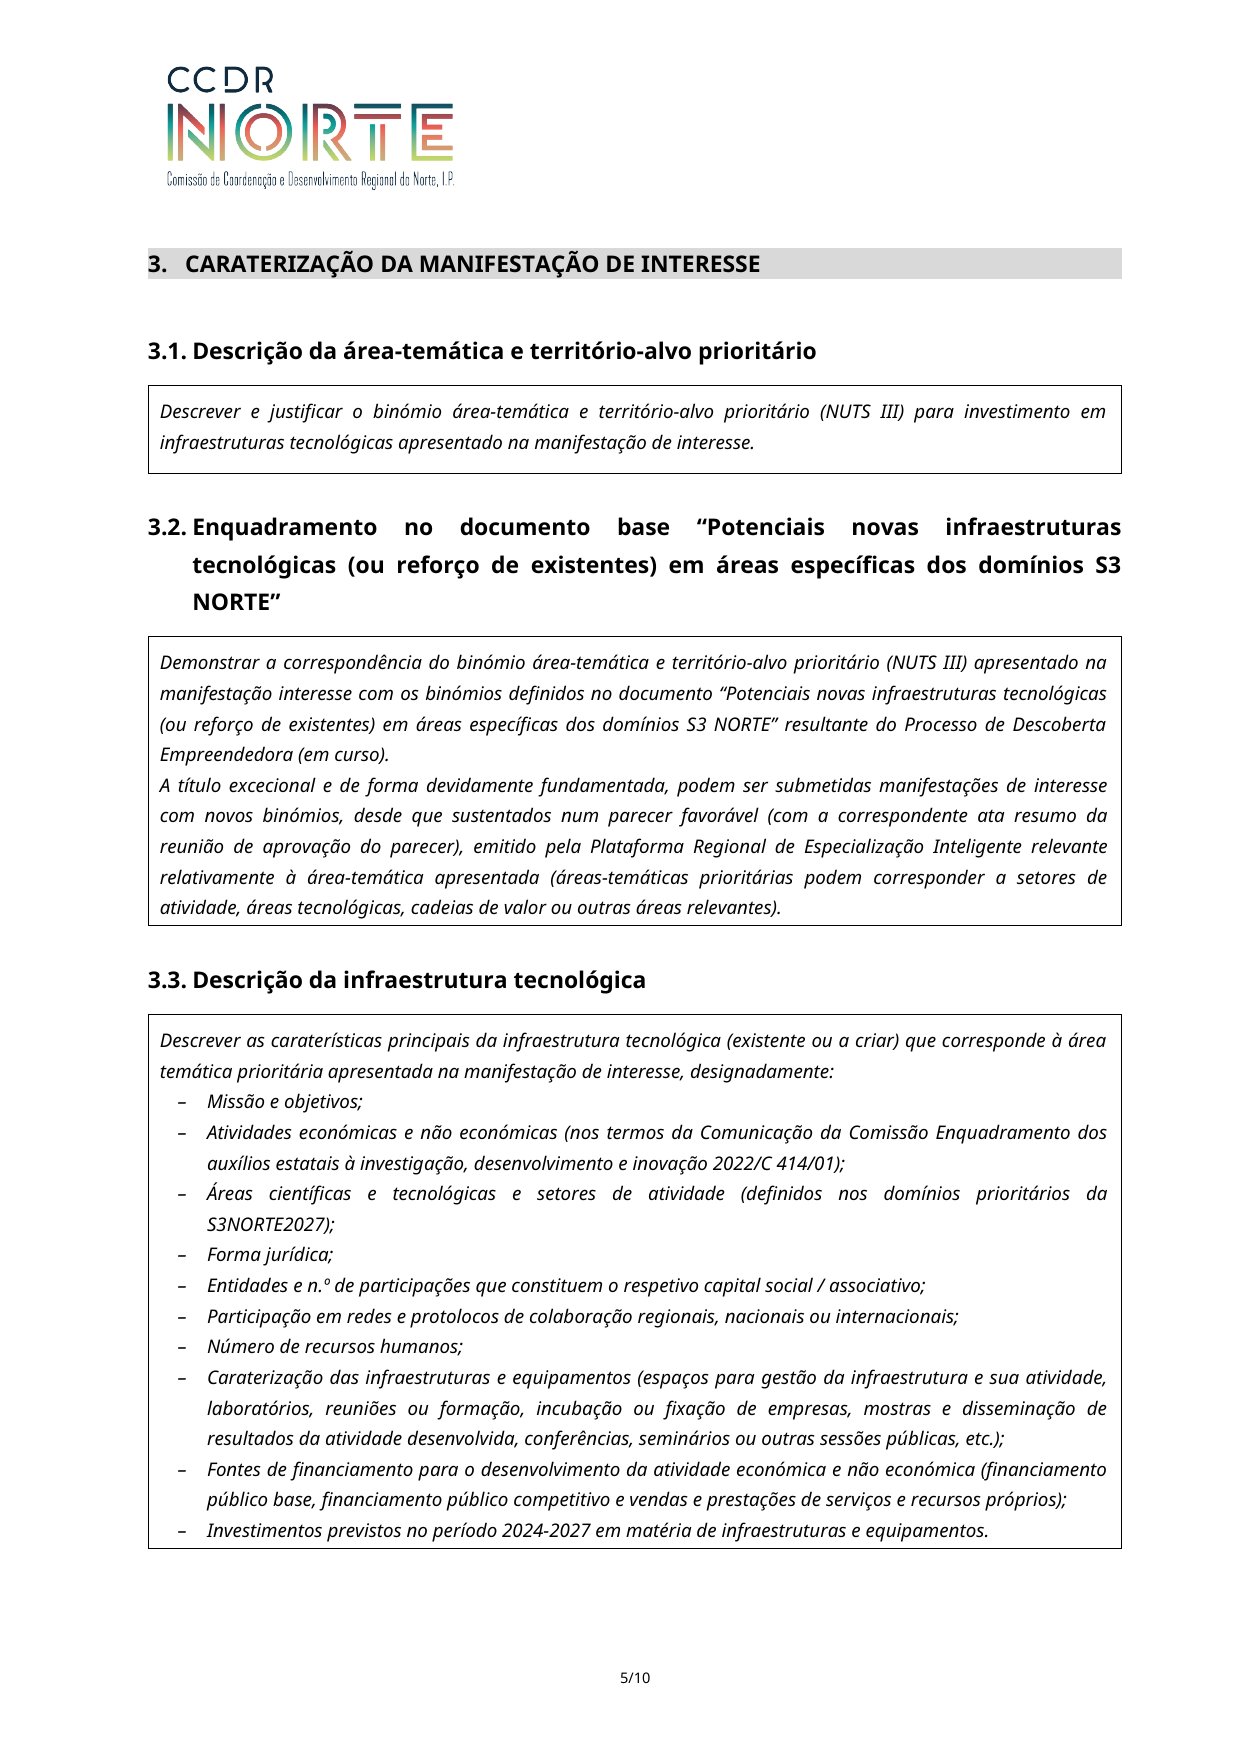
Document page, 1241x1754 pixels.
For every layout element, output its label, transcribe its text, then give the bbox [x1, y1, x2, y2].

picture [147, 53, 475, 223]
list Descrição da área-temática e território-alvo prioritário [148, 335, 1122, 366]
table_header Descrever e justificar o binómio área-temática e território-alvo prioritário (NUTS III) para investimento em infraestruturas tecnológicas apresentado na manifestação de interesse. [149, 386, 1121, 472]
list Descrição da infraestrutura tecnológica [148, 964, 1122, 995]
table_header Descrever as caraterísticas principais da infraestrutura tecnológica (existente ou a criar) que corresponde à área temática prioritária apresentada na manifestação de interesse, designadamente: – Missão e objetivos; – Atividades económicas e não económicas (nos termos da Comunicação da Comissão Enquadramento dos auxílios estatais à investigação, desenvolvimento e inovação 2022/C 414/01); – Áreas científicas e tecnológicas e setores de atividade (definidos nos domínios prioritários da S3NORTE2027); – Forma jurídica; – Entidades e n.º de participações que constituem o respetivo capital social / associativo; – Participação em redes e protolocos de colaboração regionais, nacionais ou internacionais; – Número de recursos humanos; – Caraterização das infraestruturas e equipamentos (espaços para gestão da infraestrutura e sua atividade, laboratórios, reuniões ou formação, incubação ou fixação de empresas, mostras e disseminação de resultados da atividade desenvolvida, conferências, seminários ou outras sessões públicas, etc.); – Fontes de financiamento para o desenvolvimento da atividade económica e não económica (financiamento público base, financiamento público competitivo e vendas e prestações de serviços e recursos próprios); – Investimentos previstos no período 2024-2027 em matéria de infraestruturas e equipamentos. [149, 1015, 1121, 1548]
list CARATERIZAÇÃO DA MANIFESTAÇÃO DE INTERESSE [148, 248, 1122, 279]
list Enquadramento no documento base “Potenciais novas infraestruturas tecnológicas (ou reforço de existentes) em áreas específicas dos domínios S3 NORTE” [148, 511, 1122, 617]
table_header Demonstrar a correspondência do binómio área-temática e território-alvo prioritário (NUTS III) apresentado na manifestação interesse com os binómios definidos no documento “Potenciais novas infraestruturas tecnológicas (ou reforço de existentes) em áreas específicas dos domínios S3 NORTE” resultante do Processo de Descoberta Empreendedora (em curso). A título excecional e de forma devidamente fundamentada, podem ser submetidas manifestações de interesse com novos binómios, desde que sustentados num parecer favorável (com a correspondente ata resumo da reunião de aprovação do parecer), emitido pela Plataforma Regional de Especialização Inteligente relevante relativamente à área-temática apresentada (áreas-temáticas prioritárias podem corresponder a setores de atividade, áreas tecnológicas, cadeias de valor ou outras áreas relevantes). [149, 637, 1121, 925]
